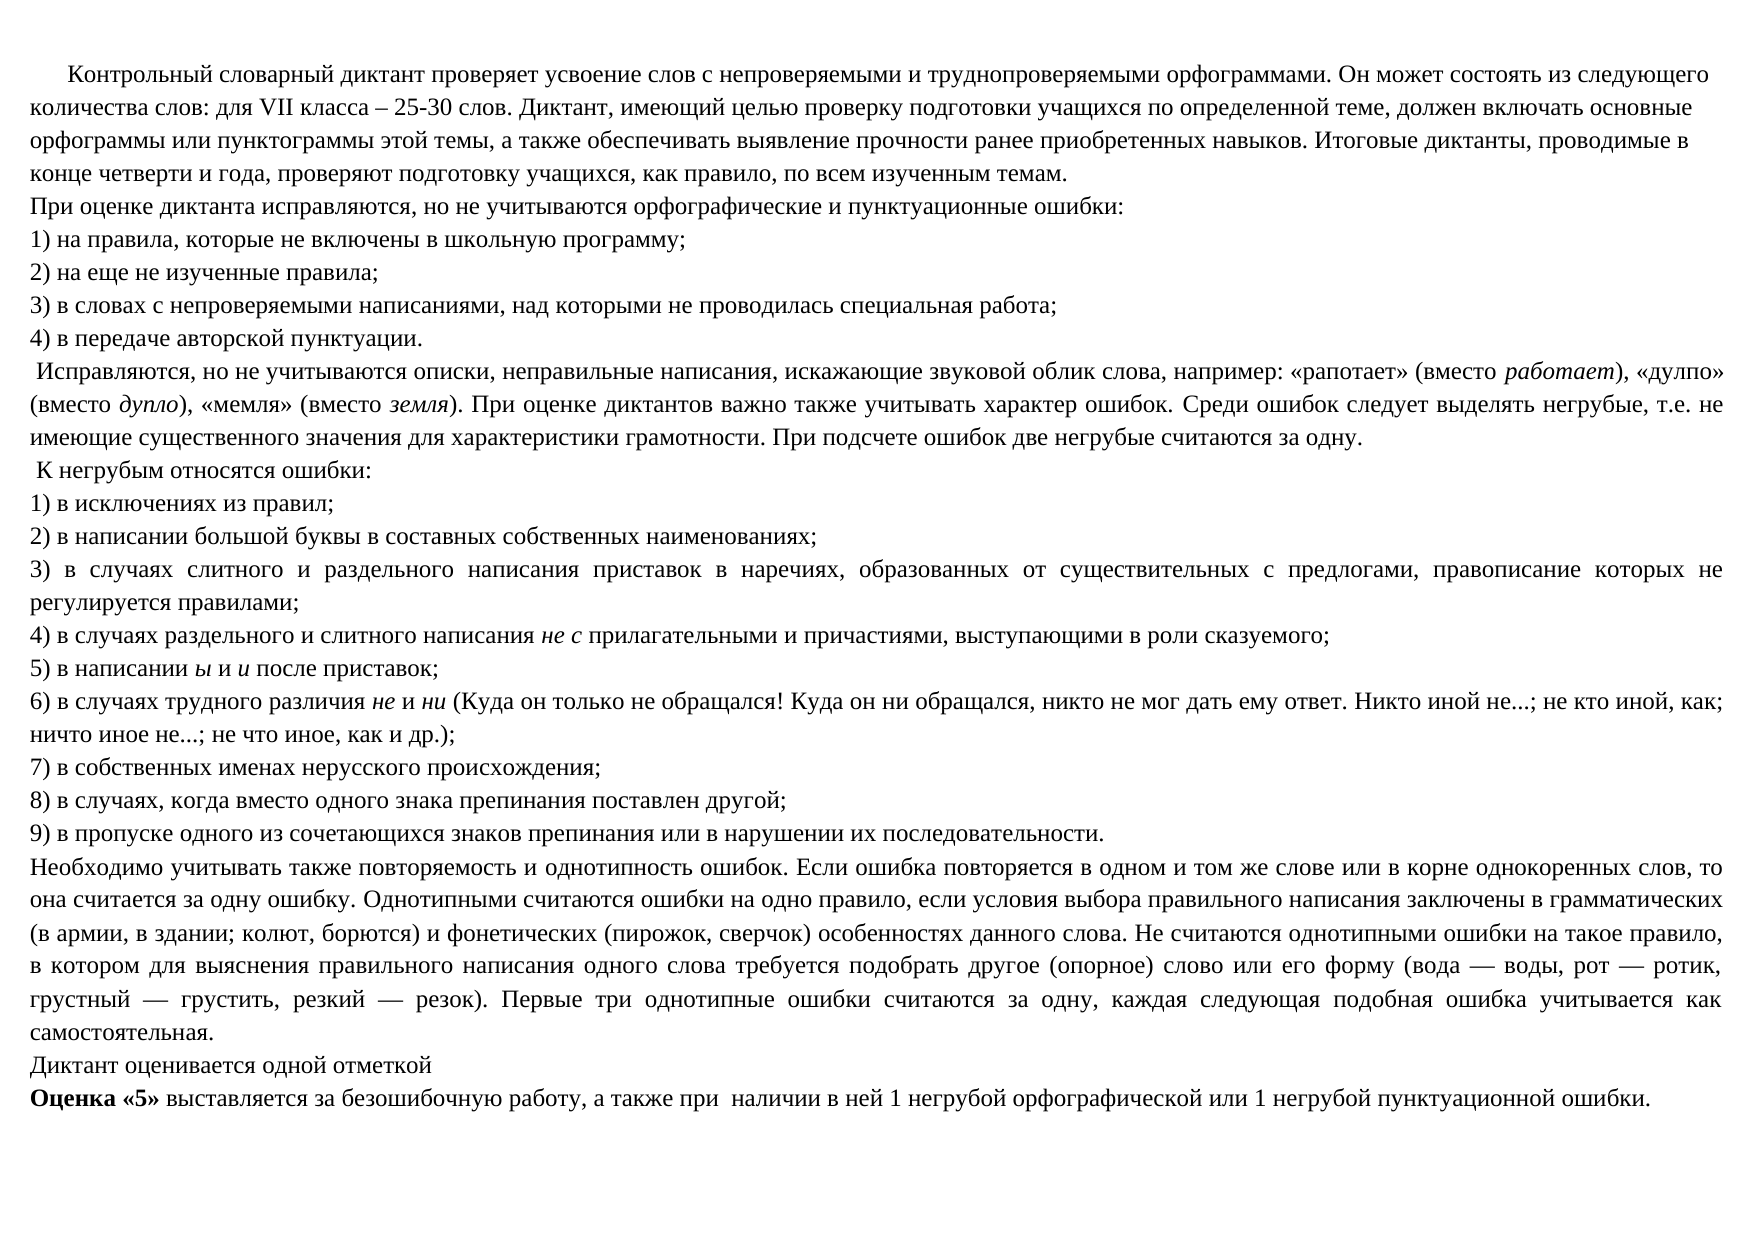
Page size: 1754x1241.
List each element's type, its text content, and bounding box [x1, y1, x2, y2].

text Контрольный словарный диктант проверяет усвоение слов с непроверяемыми и труднопроверяемыми орфограммами. Он может состоять из следующего количества слов: для VII класса – 25-30 слов. Диктант, имеющий целью проверку подготовки учащихся по определенной теме, должен включать основные орфограммы или пунктограммы этой темы, а также обеспечивать выявление прочности ранее приобретенных навыков. Итоговые диктанты, проводимые в конце четверти и года, проверяют подготовку учащихся, как правило, по всем изученным темам. [29, 59, 1724, 187]
text 6) в случаях трудного различия не и ни (Куда он только не обращался! Куда он ни обращался, никто не мог дать ему ответ. Никто иной не...; не кто иной, как; ничто иное не...; не что иное, как и др.); [29, 686, 1724, 748]
text 2) на еще не изученные правила; [29, 257, 1724, 286]
text 1) на правила, которые не включены в школьную программу; [29, 224, 1724, 253]
text 1) в исключениях из правил; [29, 488, 1724, 517]
text 3) в случаях слитного и раздельного написания приставок в наречиях, образованных от существительных с предлогами, правописание которых не регулируется правилами; [29, 554, 1724, 616]
text 7) в собственных именах нерусского происхождения; [29, 752, 1724, 781]
text К негрубым относятся ошибки: [29, 455, 1724, 484]
text Оценка «5» выставляется за безошибочную работу, а также при наличии в ней 1 негрубой орфографической или 1 негрубой пунктуационной ошибки. [29, 1083, 1724, 1111]
text Необходимо учитывать также повторяемость и однотипность ошибок. Если ошибка повторяется в одном и том же слове или в корне однокоренных слов, то она считается за одну ошибку. Однотипными считаются ошибки на одно правило, если условия выбора правильного написания заключены в грамматических (в армии, в здании; колют, борются) и фонетических (пирожок, сверчок) особенностях данного слова. Не считаются однотипными ошибки на такое правило, в котором для выяснения правильного написания одного слова требуется подобрать другое (опорное) слово или его форму (вода — воды, рот — ротик, грустный — грустить, резкий — резок). Первые три однотипные ошибки считаются за одну, каждая следующая подобная ошибка учитывается как самостоятельная. [29, 852, 1724, 1045]
text Диктант оценивается одной отметкой [29, 1050, 1724, 1078]
text 3) в словах с непроверяемыми написаниями, над которыми не проводилась специальная работа; [29, 290, 1724, 319]
text 4) в случаях раздельного и слитного написания не с прилагательными и причастиями, выступающими в роли сказуемого; [29, 620, 1724, 649]
text 8) в случаях, когда вместо одного знака препинания поставлен другой; [29, 786, 1724, 814]
text 5) в написании ы и и после приставок; [29, 653, 1724, 682]
text Исправляются, но не учитываются описки, неправильные написания, искажающие звуковой облик слова, например: «рапотает» (вместо работает), «дулпо» (вместо дупло), «мемля» (вместо земля). При оценке диктантов важно также учитывать характер ошибок. Среди ошибок следует выделять негрубые, т.е. не имеющие существенного значения для характеристики грамотности. При подсчете ошибок две негрубые считаются за одну. [29, 356, 1724, 451]
text 4) в передаче авторской пунктуации. [29, 323, 1724, 352]
text При оценке диктанта исправляются, но не учитываются орфографические и пунктуационные ошибки: [29, 191, 1724, 220]
text 9) в пропуске одного из сочетающихся знаков препинания или в нарушении их последовательности. [29, 818, 1724, 847]
text 2) в написании большой буквы в составных собственных наименованиях; [29, 521, 1724, 550]
